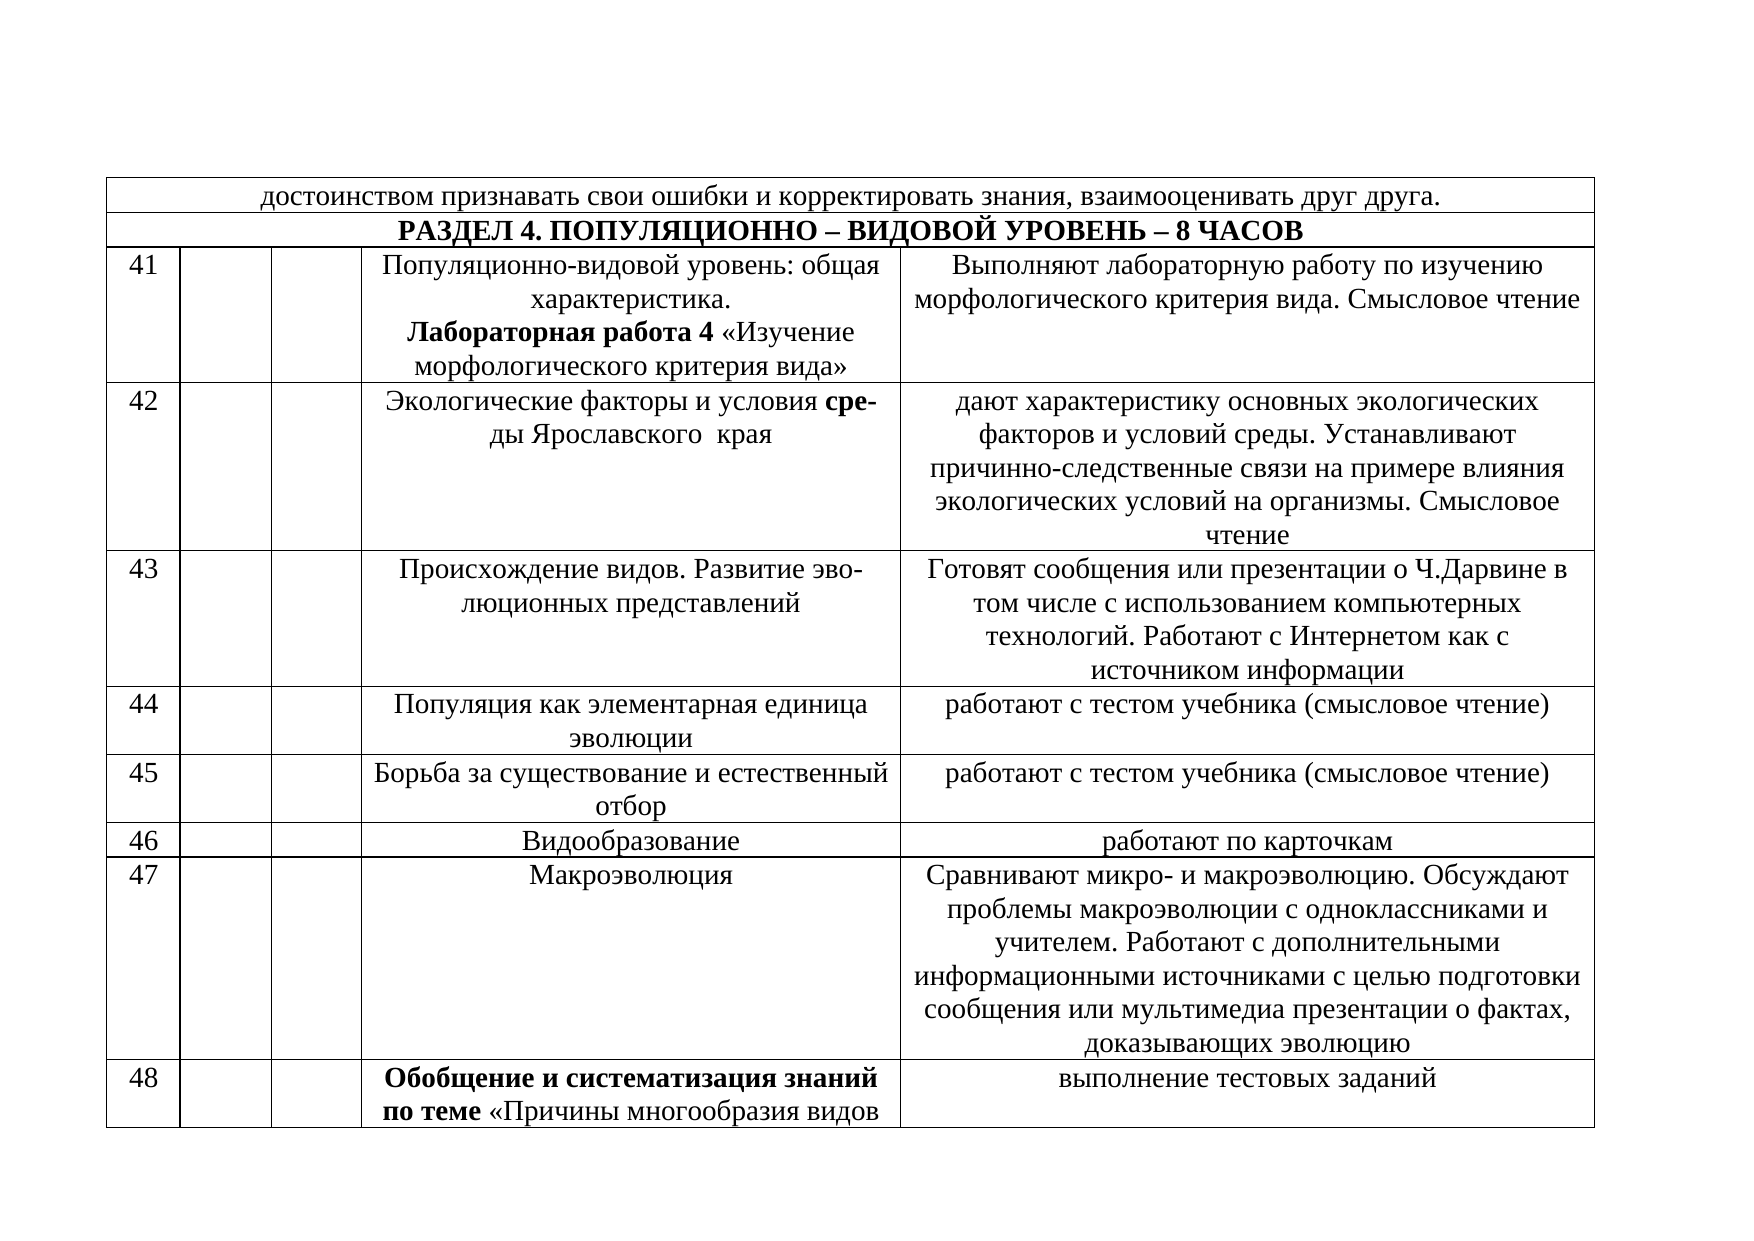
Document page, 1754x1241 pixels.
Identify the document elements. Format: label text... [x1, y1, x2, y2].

table_cell Видообразование [362, 823, 900, 856]
table_cell [272, 1060, 361, 1127]
table_cell 44 [107, 687, 179, 754]
table_cell [181, 248, 271, 382]
table_cell Сравнивают микро- и макроэволюцию. Обсуждают проблемы макроэволюции с одноклассниками и учителем. Работают с дополнительными информационными источниками с целью подготовки сообщения или мультимедиа презентации о фактах, доказывающих эволюцию [901, 858, 1594, 1059]
table_cell Борьба за существование и естественный отбор [362, 755, 900, 822]
table_cell 48 [107, 1060, 179, 1127]
table_cell [181, 383, 271, 550]
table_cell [107, 178, 1594, 212]
table_cell [272, 248, 361, 382]
table_cell работают по карточкам [901, 823, 1594, 856]
table_cell 46 [107, 823, 179, 856]
table_cell Выполняют лабораторную работу по изучению морфологического критерия вида. Смысловое чтение [901, 248, 1594, 382]
table_cell 47 [107, 858, 179, 1059]
table_cell Популяция как элементарная единица эволюции [362, 687, 900, 754]
table_cell работают с тестом учебника (смысловое чтение) [901, 687, 1594, 754]
table_cell 41 [107, 248, 179, 382]
table_cell РАЗДЕЛ 4. ПОПУЛЯЦИОННО – ВИДОВОЙ УРОВЕНЬ – 8 ЧАСОВ [107, 213, 1594, 246]
table_cell [272, 687, 361, 754]
table_cell [181, 858, 271, 1059]
table_cell [181, 1060, 271, 1127]
table_cell [181, 823, 271, 856]
table_cell Происхождение видов. Развитие эволюционных представлений [362, 551, 900, 686]
table_cell [272, 755, 361, 822]
table_cell Макроэволюция [362, 858, 900, 1059]
table_cell работают с тестом учебника (смысловое чтение) [901, 755, 1594, 822]
table_cell [272, 383, 361, 550]
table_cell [901, 1060, 1594, 1127]
table_cell [181, 551, 271, 686]
table_cell [181, 755, 271, 822]
table_cell дают характеристику основных экологических факторов и условий среды. Устанавливают причинно-следственные связи на примере влияния экологических условий на организмы. Смысловое чтение [901, 383, 1594, 550]
table_cell Популяционно-видовой уровень: общая характеристика. Лабораторная работа 4 «Изучение морфологического критерия вида» [362, 248, 900, 382]
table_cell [362, 1060, 900, 1127]
table_cell 45 [107, 755, 179, 822]
table_cell Экологические факторы и условия среды Ярославского края [362, 383, 900, 550]
table_cell [272, 551, 361, 686]
table_cell Готовят сообщения или презентации о Ч.Дарвине в том числе с использованием компьютерных технологий. Работают с Интернетом как с источником информации [901, 551, 1594, 686]
table_cell [272, 823, 361, 856]
table_cell 42 [107, 383, 179, 550]
table_cell 43 [107, 551, 179, 686]
table_cell [272, 858, 361, 1059]
table_cell [181, 687, 271, 754]
